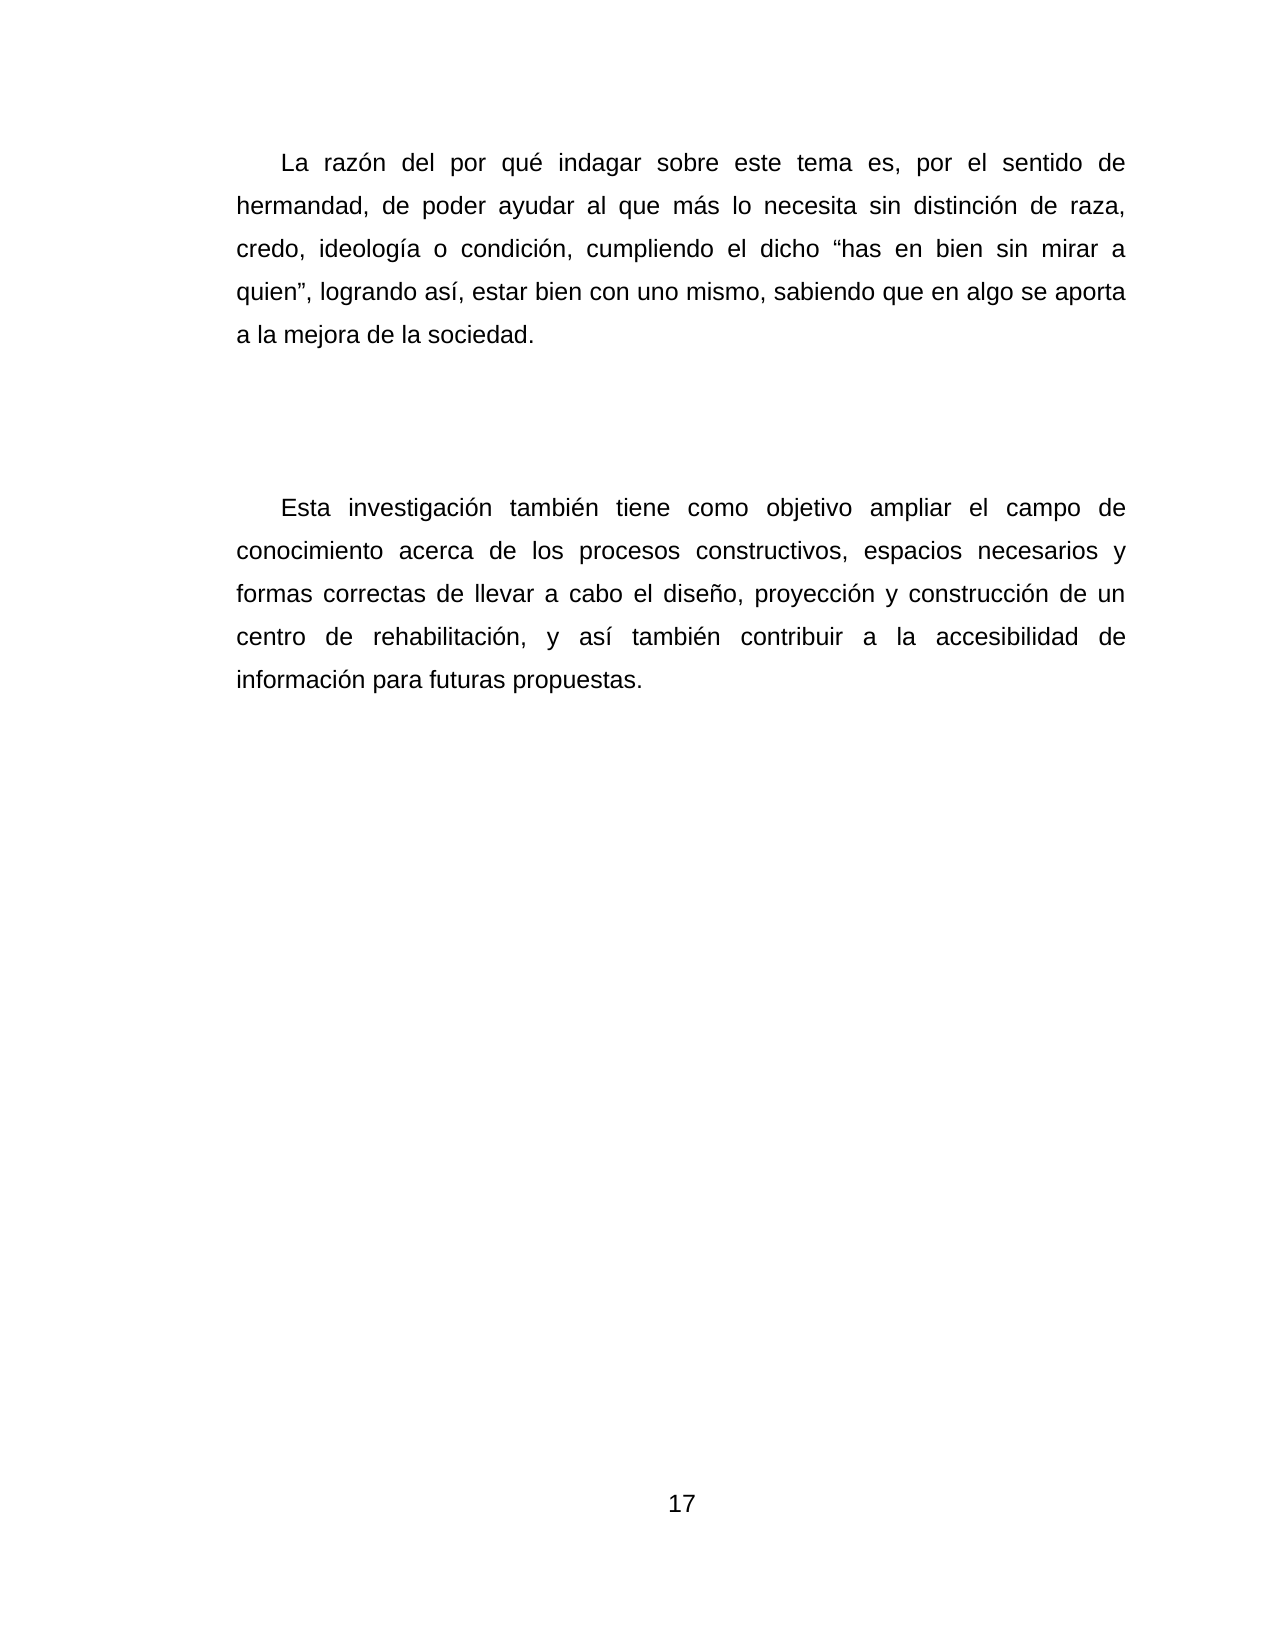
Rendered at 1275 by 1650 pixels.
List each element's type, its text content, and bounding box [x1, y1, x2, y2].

text Esta investigación también tiene como objetivo ampliar el campo de conocimiento acerca de los procesos constructivos, espacios necesarios y formas correctas de llevar a cabo el diseño, proyección y construcción de un centro de rehabilitación, y así también contribuir a la accesibilidad de información para futuras propuestas. [236, 493, 1127, 694]
text La razón del por qué indagar sobre este tema es, por el sentido de hermandad, de poder ayudar al que más lo necesita sin distinción de raza, credo, ideología o condición, cumpliendo el dicho “has en bien sin mirar a quien”, logrando así, estar bien con uno mismo, sabiendo que en algo se aporta a la mejora de la sociedad. [236, 148, 1127, 349]
